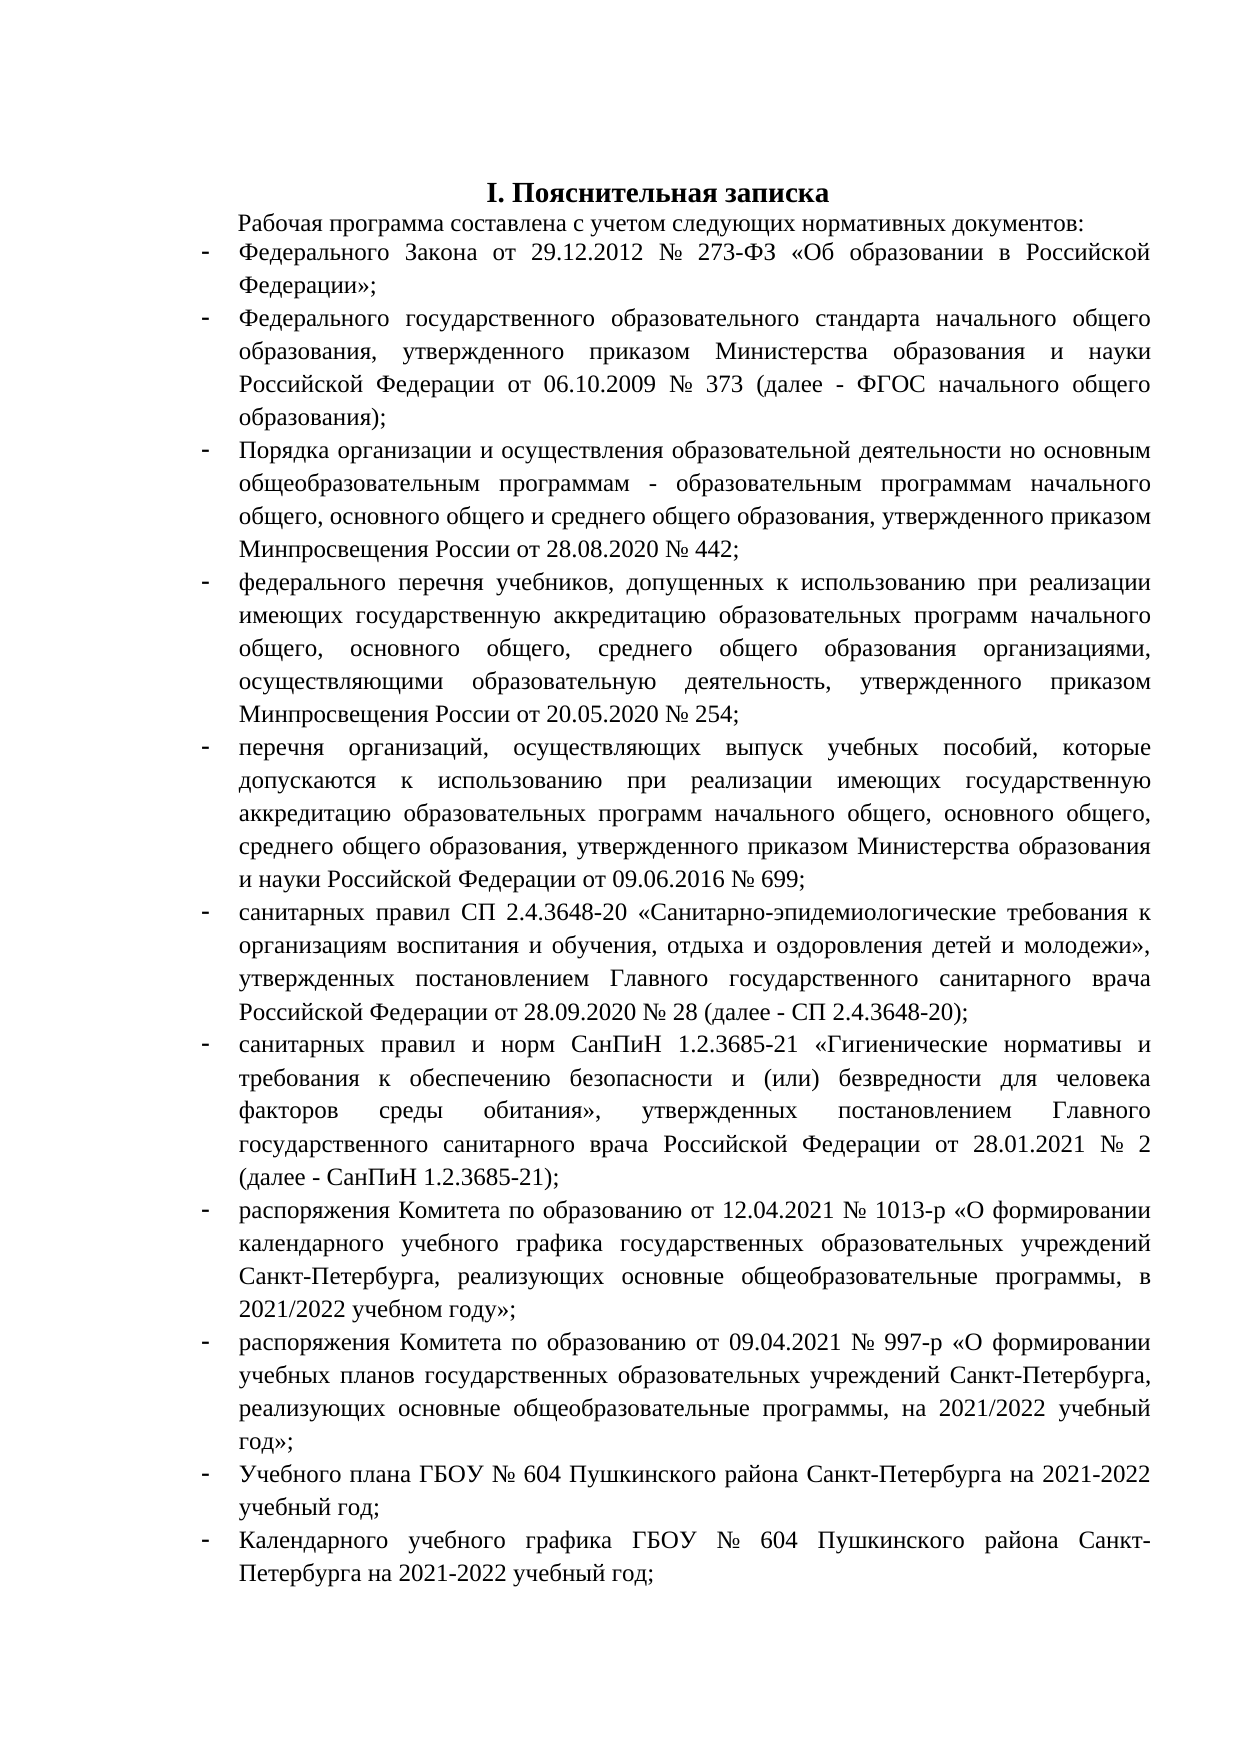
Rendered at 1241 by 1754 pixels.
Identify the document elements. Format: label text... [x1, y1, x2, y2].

list Учебного плана ГБОУ № 604 Пушкинского района Санкт-Петербурга на 2021-2022 учебный год; [201, 1459, 1152, 1521]
list Федерального Закона от 29.12.2012 № 273-ФЗ «Об образовании в Российской Федерации»; [201, 237, 1152, 299]
list перечня организаций, осуществляющих выпуск учебных пособий, которые допускаются к использованию при реализации имеющих государственную аккредитацию образовательных программ начального общего, основного общего, среднего общего образования, утвержденного приказом Министерства образования и науки Российской Федерации от 09.06.2016 № 699; [201, 732, 1152, 893]
list распоряжения Комитета по образованию от 09.04.2021 № 997-р «О формировании учебных планов государственных образовательных учреждений Санкт-Петербурга, реализующих основные общеобразовательные программы, на 2021/2022 учебный год»; [201, 1327, 1152, 1454]
list Календарного учебного графика ГБОУ № 604 Пушкинского района Санкт-Петербурга на 2021-2022 учебный год; [201, 1525, 1152, 1587]
text I. Пояснительная записка [164, 175, 1152, 208]
list санитарных правил и норм СанПиН 1.2.3685-21 «Гигиенические нормативы и требования к обеспечению безопасности и (или) безвредности для человека факторов среды обитания», утвержденных постановлением Главного государственного санитарного врача Российской Федерации от 28.01.2021 № 2 (далее - СанПиН 1.2.3685-21); [201, 1029, 1152, 1190]
list Порядка организации и осуществления образовательной деятельности но основным общеобразовательным программам - образовательным программам начального общего, основного общего и среднего общего образования, утвержденного приказом Минпросвещения России от 28.08.2020 № 442; [201, 435, 1152, 563]
list Федерального государственного образовательного стандарта начального общего образования, утвержденного приказом Министерства образования и науки Российской Федерации от 06.10.2009 № 373 (далее - ФГОС начального общего образования); [201, 303, 1152, 431]
list федерального перечня учебников, допущенных к использованию при реализации имеющих государственную аккредитацию образовательных программ начального общего, основного общего, среднего общего образования организациями, осуществляющими образовательную деятельность, утвержденного приказом Минпросвещения России от 20.05.2020 № 254; [201, 567, 1152, 728]
text Рабочая программа составлена с учетом следующих нормативных документов: [237, 208, 1152, 237]
list санитарных правил СП 2.4.3648-20 «Санитарно-эпидемиологические требования к организациям воспитания и обучения, отдыха и оздоровления детей и молодежи», утвержденных постановлением Главного государственного санитарного врача Российской Федерации от 28.09.2020 № 28 (далее - СП 2.4.3648-20); [201, 897, 1152, 1025]
list распоряжения Комитета по образованию от 12.04.2021 № 1013-р «О формировании календарного учебного графика государственных образовательных учреждений Санкт-Петербурга, реализующих основные общеобразовательные программы, в 2021/2022 учебном году»; [201, 1195, 1152, 1322]
